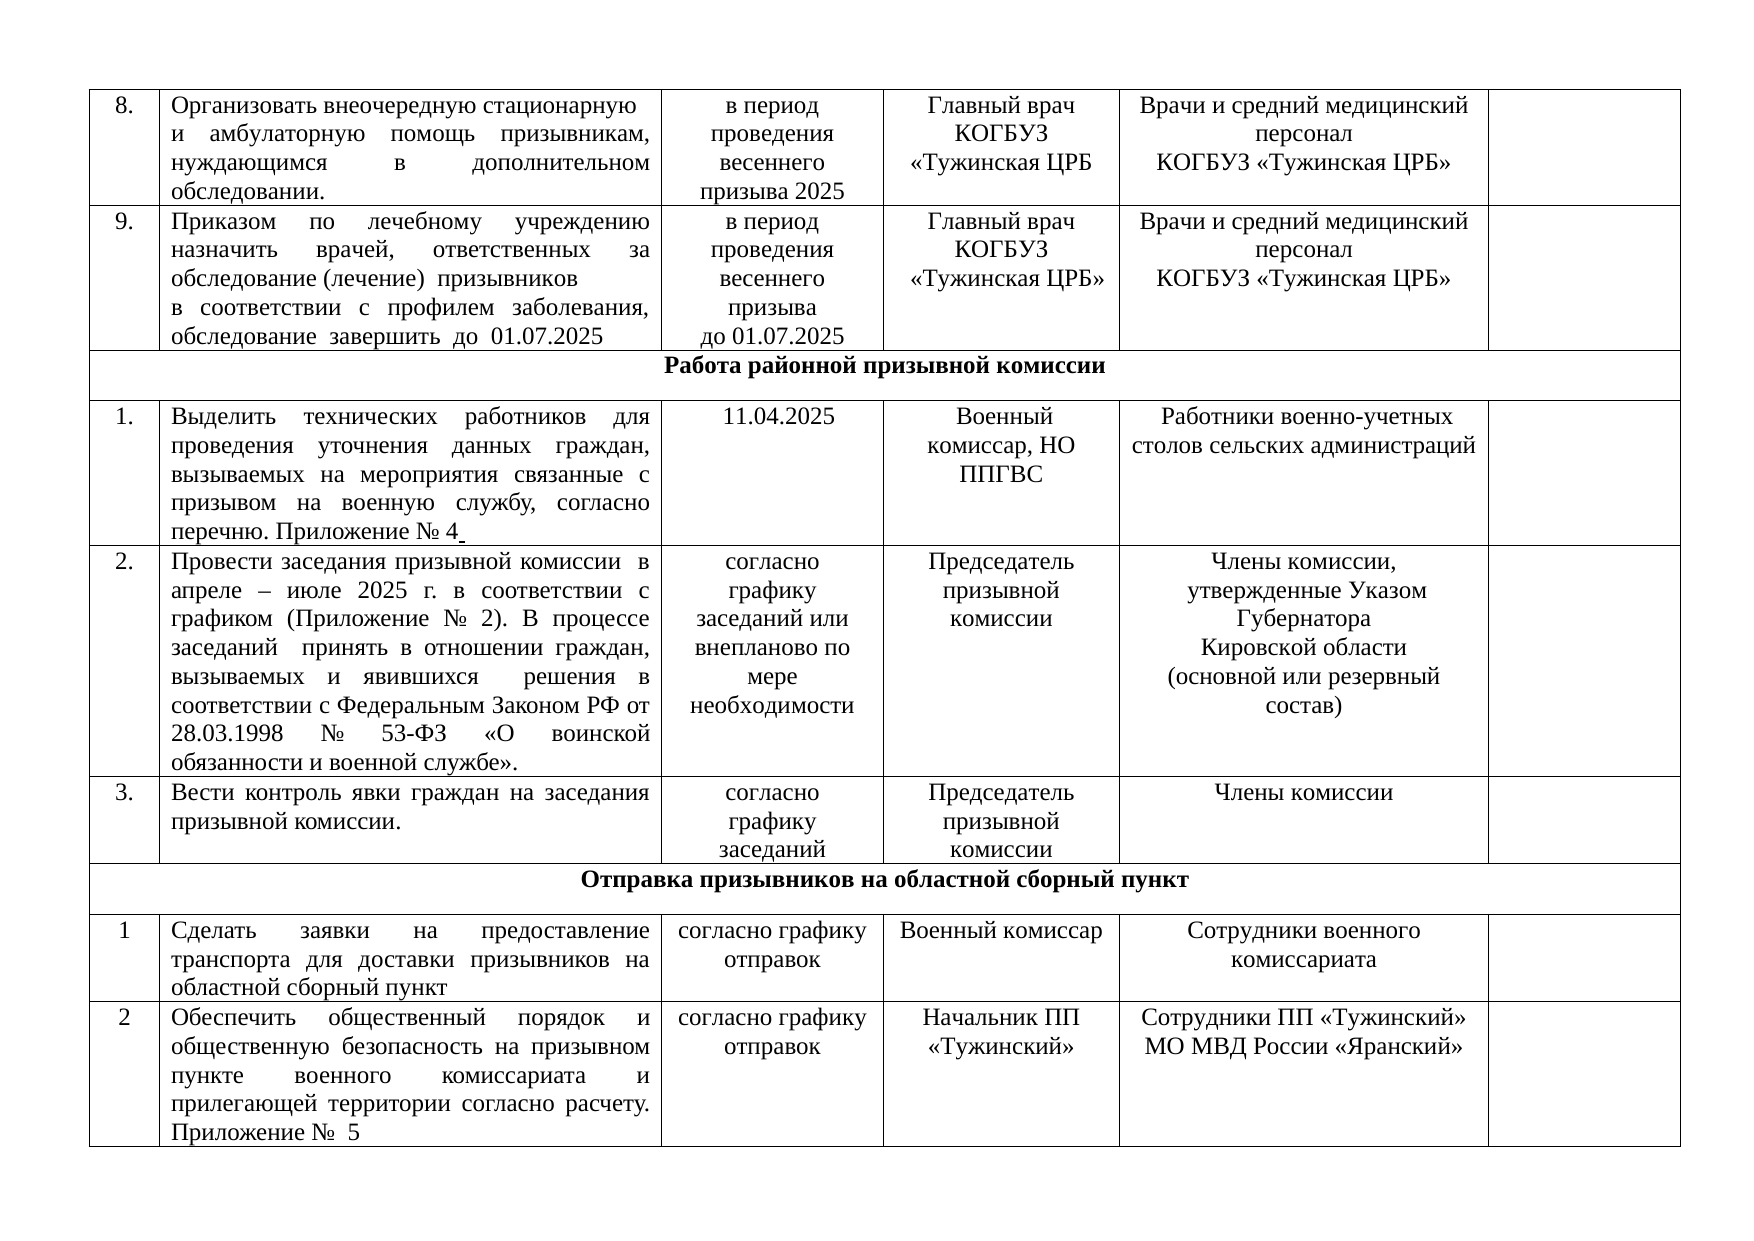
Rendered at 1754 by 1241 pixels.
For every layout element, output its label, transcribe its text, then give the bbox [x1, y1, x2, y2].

table_cell Вести контроль явки граждан на заседания призывной комиссии. [160, 777, 661, 863]
table_cell Главный врач КОГБУЗ «Тужинская ЦРБ» [884, 206, 1119, 349]
table_cell Организовать внеочередную стационарную и амбулаторную помощь призывникам, нуждающимся в дополнительном обследовании. [160, 90, 661, 205]
table_cell 11.04.2025 [662, 401, 883, 545]
table_cell 9. [90, 206, 159, 349]
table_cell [662, 1002, 883, 1146]
table_cell согласно графику заседаний или внепланово по мере необходимости [662, 546, 883, 776]
table_cell Выделить технических работников для проведения уточнения данных граждан, вызываемых на мероприятия связанные с призывом на военную службу, согласно перечню. Приложение № 4 [160, 401, 661, 545]
table_cell в период проведения весеннего призыва до 01.07.2025 [662, 206, 883, 349]
table_cell Отправка призывников на областной сборный пункт [90, 864, 1680, 914]
table_cell 3. [90, 777, 159, 863]
table_cell Обеспечить общественный порядок и общественную безопасность на призывном пункте военного комиссариата и прилегающей территории согласно расчету. Приложение № 5 [160, 1002, 661, 1146]
table_cell согласно графику отправок [662, 915, 883, 1001]
table_cell 1. [90, 401, 159, 545]
table_cell Военный комиссар [884, 915, 1119, 1001]
table_cell [1489, 206, 1680, 349]
table_cell в период проведения весеннего призыва 2025 [662, 90, 883, 205]
table_cell Врачи и средний медицинский персонал КОГБУЗ «Тужинская ЦРБ» [1120, 90, 1488, 205]
table_cell 8. [90, 90, 159, 205]
table_cell Главный врач КОГБУЗ «Тужинская ЦРБ [884, 90, 1119, 205]
table_cell Сделать заявки на предоставление транспорта для доставки призывников на областной сборный пункт [160, 915, 661, 1001]
table_cell [1489, 546, 1680, 776]
table_cell [1489, 777, 1680, 863]
table_cell 2 [90, 1002, 159, 1146]
table_cell [1489, 915, 1680, 1001]
table_cell Члены комиссии, утвержденные Указом Губернатора Кировской области (основной или резервный состав) [1120, 546, 1488, 776]
table_cell Члены комиссии [1120, 777, 1488, 863]
table_cell Сотрудники военного комиссариата [1120, 915, 1488, 1001]
table_cell Работники военно-учетных столов сельских администраций [1120, 401, 1488, 545]
table_cell [1489, 1002, 1680, 1146]
table_cell [1489, 90, 1680, 205]
table_cell Сотрудники ПП «Тужинский» МО МВД России «Яранский» [1120, 1002, 1488, 1146]
table_cell 2. [90, 546, 159, 776]
table_cell 1 [90, 915, 159, 1001]
table_cell [1489, 401, 1680, 545]
table_cell Председатель призывной комиссии [884, 777, 1119, 863]
table_cell Врачи и средний медицинский персонал КОГБУЗ «Тужинская ЦРБ» [1120, 206, 1488, 349]
table_cell согласно графику заседаний [662, 777, 883, 863]
table_cell Провести заседания призывной комиссии в апреле – июле 2025 г. в соответствии с графиком (Приложение № 2). В процессе заседаний принять в отношении граждан, вызываемых и явившихся решения в соответствии с Федеральным Законом РФ от 28.03.1998 № 53-ФЗ «О воинской обязанности и военной службе». [160, 546, 661, 776]
table_cell Работа районной призывной комиссии [90, 351, 1680, 400]
table_cell Приказом по лечебному учреждению назначить врачей, ответственных за обследование (лечение) призывников в соответствии с профилем заболевания, обследование завершить до 01.07.2025 [160, 206, 661, 349]
table_cell Председатель призывной комиссии [884, 546, 1119, 776]
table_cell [884, 1002, 1119, 1146]
table_cell Военный комиссар, НО ППГВС [884, 401, 1119, 545]
